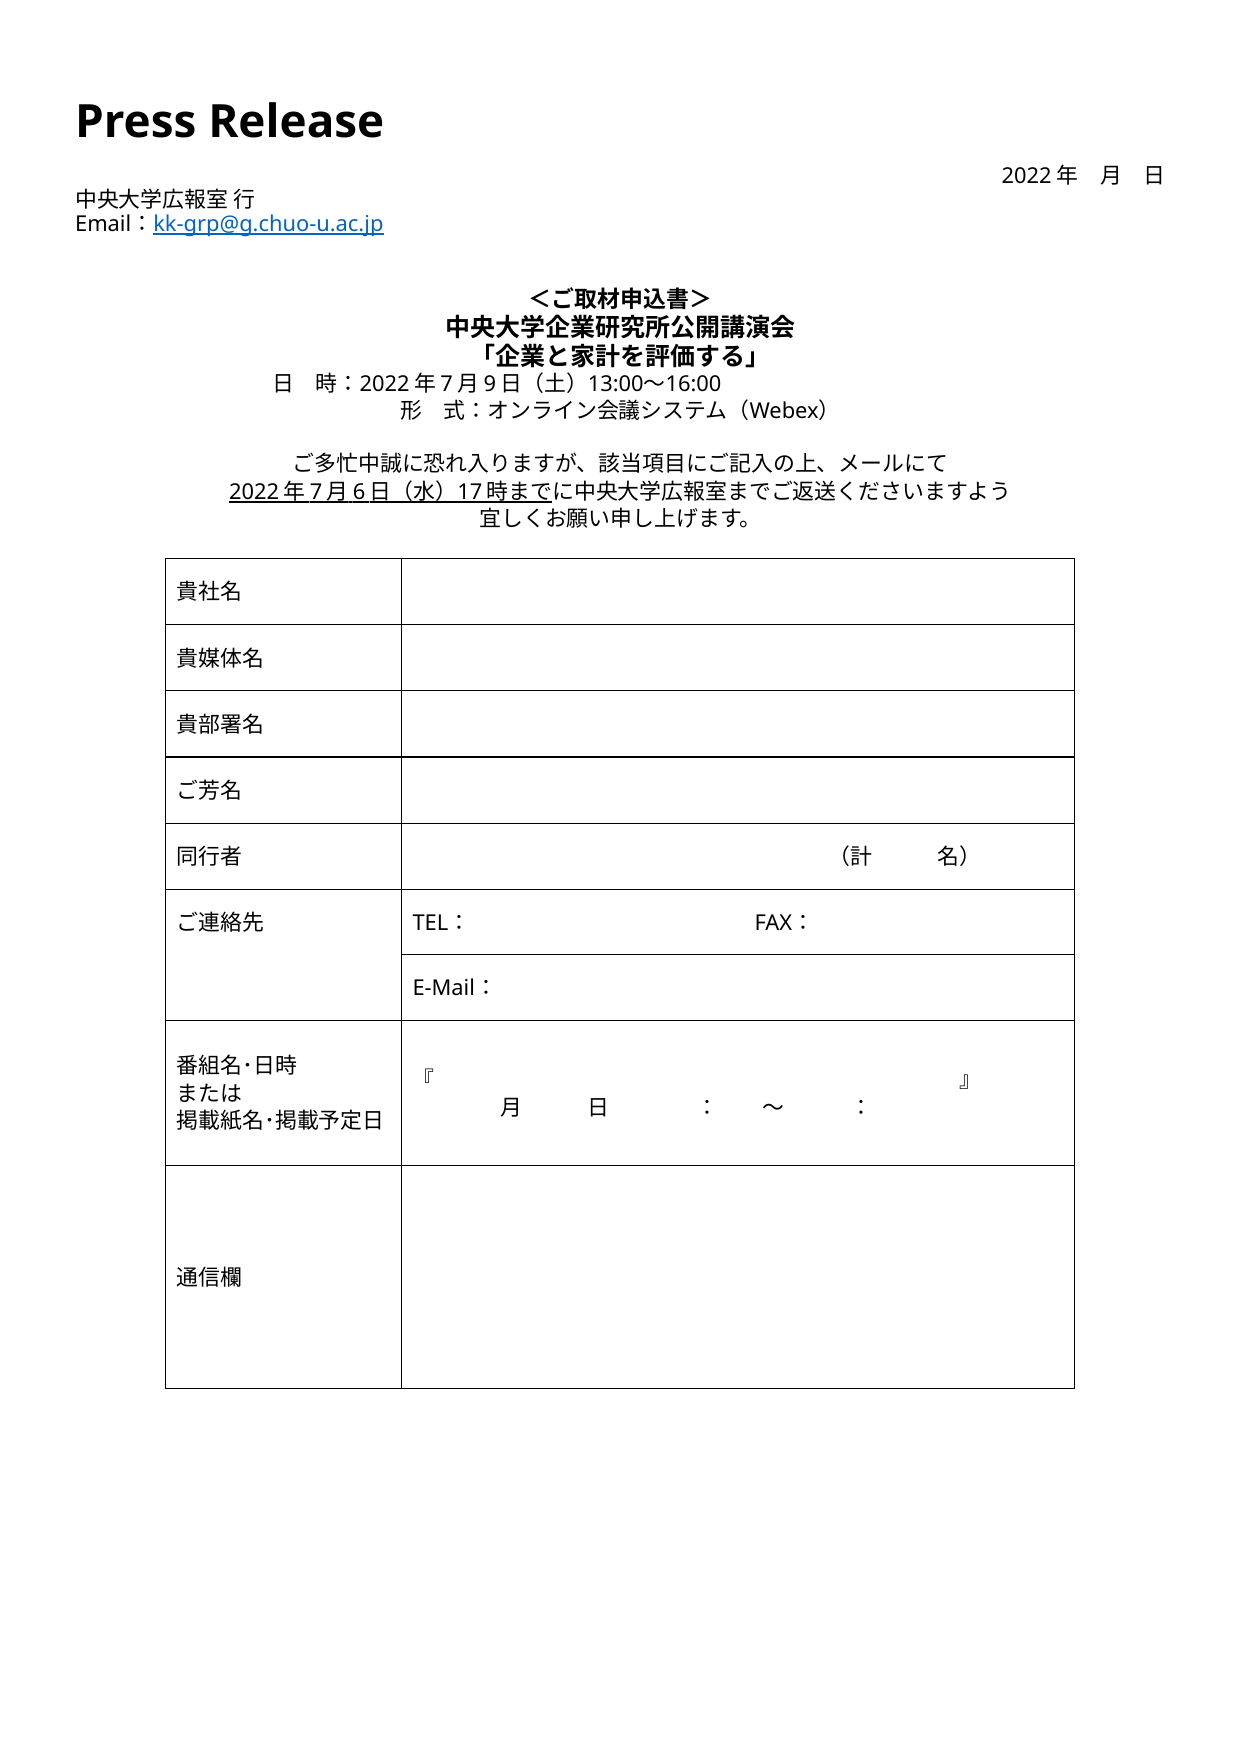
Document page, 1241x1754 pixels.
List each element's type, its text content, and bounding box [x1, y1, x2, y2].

text 2022年7月6日（水）17時までに中央大学広報室までご返送くださいますよう [75, 477, 1165, 505]
text 2022年 月 日 [75, 165, 1165, 189]
table_cell 通信欄 [166, 1166, 401, 1388]
text 宜しくお願い申し上げます。 [75, 505, 1165, 532]
table_cell ご連絡先 [166, 890, 401, 954]
table_cell 番組名･日時 または 掲載紙名･掲載予定日 [166, 1021, 401, 1165]
table_cell [402, 758, 1074, 823]
text ご多忙中誠に恐れ入りますが、該当項目にご記入の上、メールにて [75, 449, 1165, 477]
table_header 貴社名 [166, 559, 401, 624]
table_cell 『 』 月 日 ： ～ ： [402, 1021, 1074, 1165]
table_cell [402, 625, 1074, 690]
table_cell （計 名） [402, 824, 1074, 889]
table_cell E-Mail： [402, 955, 1074, 1020]
text 形 式：オンライン会議システム（Webex） [75, 396, 1165, 424]
table_cell [166, 955, 401, 1020]
table_cell ご芳名 [166, 758, 401, 823]
table_cell [402, 1166, 1074, 1388]
table_cell 貴部署名 [166, 691, 401, 756]
text Email：kk-grp@g.chuo-u.ac.jp [75, 212, 1165, 236]
text ＜ご取材申込書＞ [75, 286, 1165, 313]
table_cell [402, 691, 1074, 756]
text 中央大学企業研究所公開講演会 [75, 313, 1165, 342]
table_cell 同行者 [166, 824, 401, 889]
table_header [402, 559, 1074, 624]
text 「企業と家計を評価する」 [75, 342, 1165, 371]
table_cell 貴媒体名 [166, 625, 401, 690]
text 中央大学広報室 行 [75, 189, 1165, 212]
text 日 時：2022年7月9日（土）13:00～16:00 [75, 371, 1165, 396]
table_cell TEL： FAX： [402, 890, 1074, 954]
